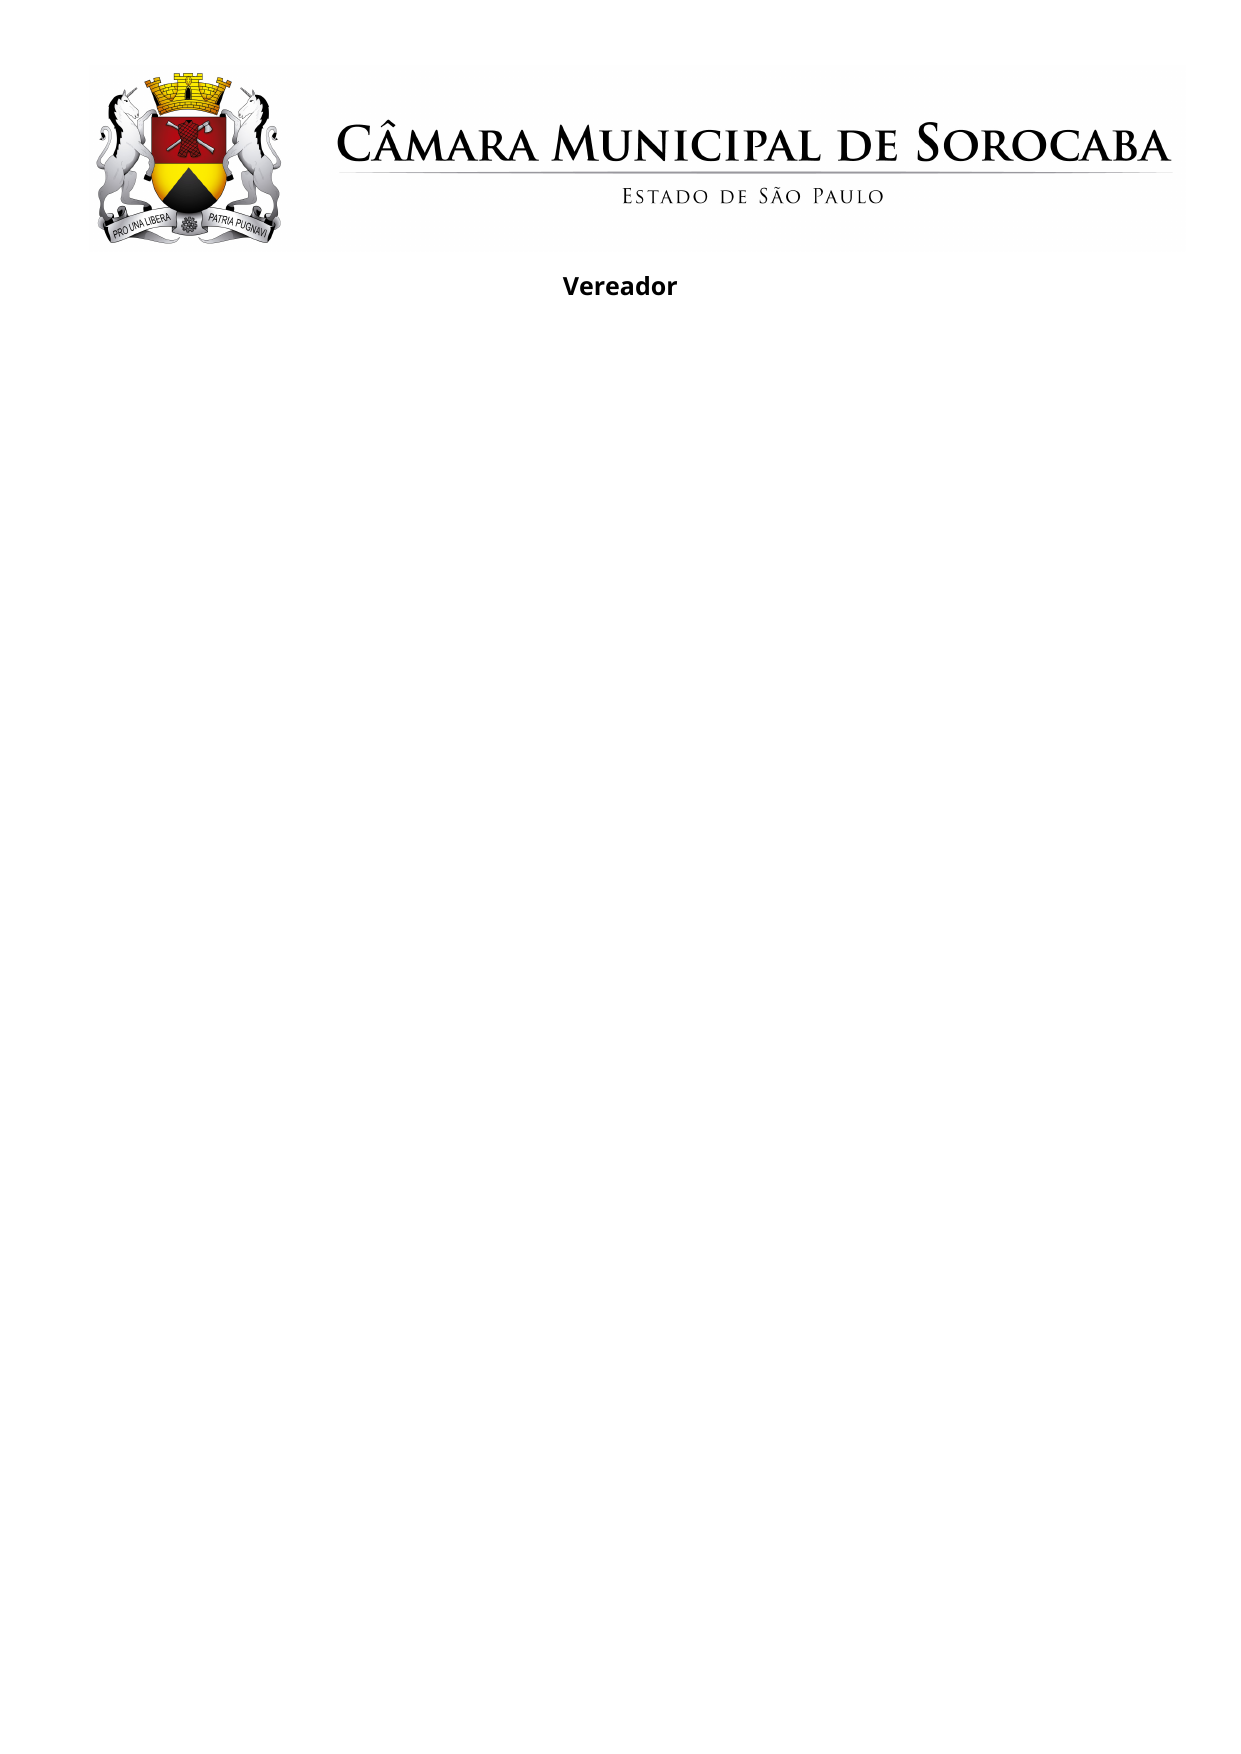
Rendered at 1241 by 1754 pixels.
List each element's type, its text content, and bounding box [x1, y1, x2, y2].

picture [89, 65, 1186, 252]
text Vereador [177, 148, 1063, 303]
